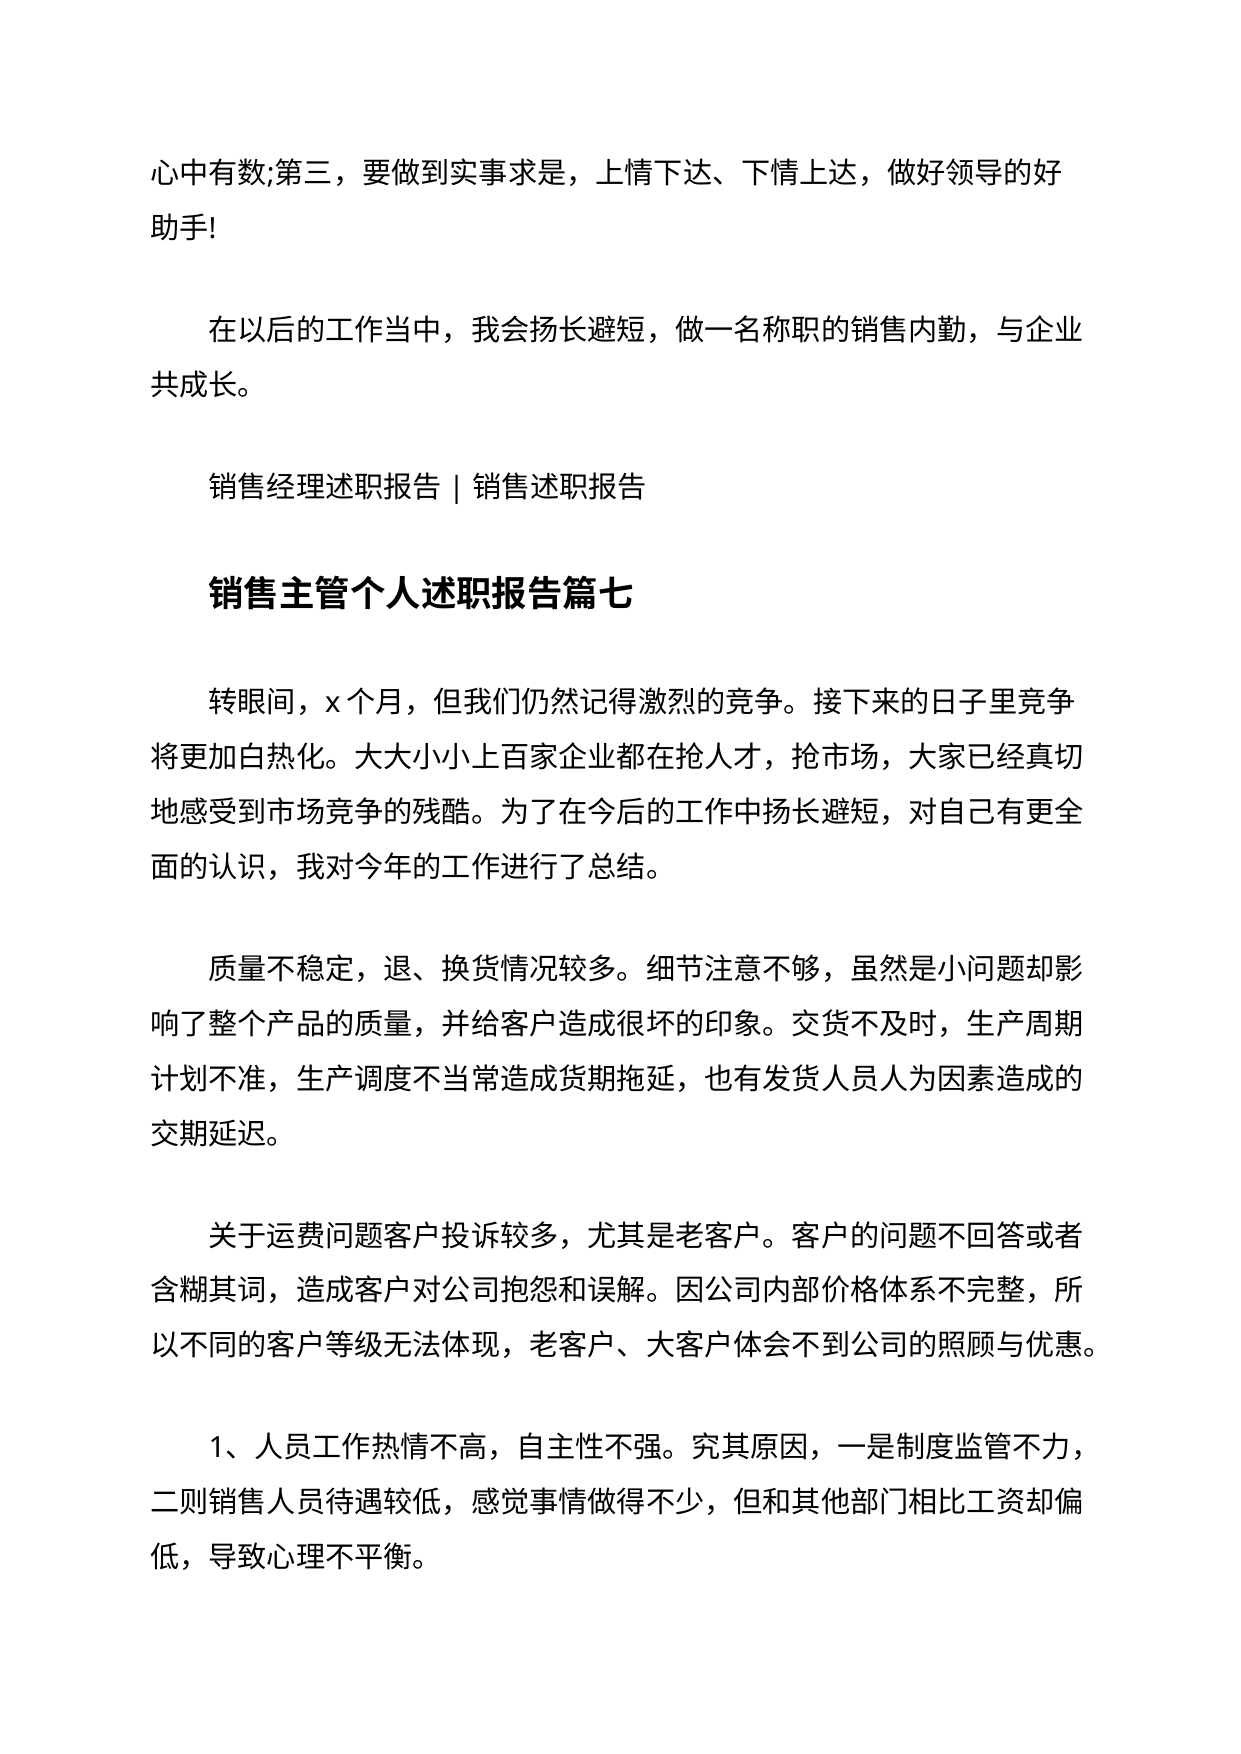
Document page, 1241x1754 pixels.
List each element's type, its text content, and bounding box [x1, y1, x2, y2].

text 销售经理述职报告 | 销售述职报告 [150, 464, 1090, 506]
text 转眼间，x个月，但我们仍然记得激烈的竞争。接下来的日子里竞争将更加白热化。大大小小上百家企业都在抢人才，抢市场，大家已经真切地感受到市场竞争的残酷。为了在今后的工作中扬长避短，对自己有更全面的认识，我对今年的工作进行了总结。 [150, 679, 1090, 886]
text 销售主管个人述职报告篇七 [150, 566, 1090, 617]
text 1、人员工作热情不高，自主性不强。究其原因，一是制度监管不力，二则销售人员待遇较低，感觉事情做得不少，但和其他部门相比工资却偏低，导致心理不平衡。 [150, 1424, 1090, 1576]
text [150, 150, 1090, 247]
text 关于运费问题客户投诉较多，尤其是老客户。客户的问题不回答或者含糊其词，造成客户对公司抱怨和误解。因公司内部价格体系不完整，所以不同的客户等级无法体现，老客户、大客户体会不到公司的照顾与优惠。 [150, 1212, 1090, 1364]
text 质量不稳定，退、换货情况较多。细节注意不够，虽然是小问题却影响了整个产品的质量，并给客户造成很坏的印象。交货不及时，生产周期计划不准，生产调度不当常造成货期拖延，也有发货人员人为因素造成的交期延迟。 [150, 946, 1090, 1153]
text 在以后的工作当中，我会扬长避短，做一名称职的销售内勤，与企业共成长。 [150, 307, 1090, 404]
